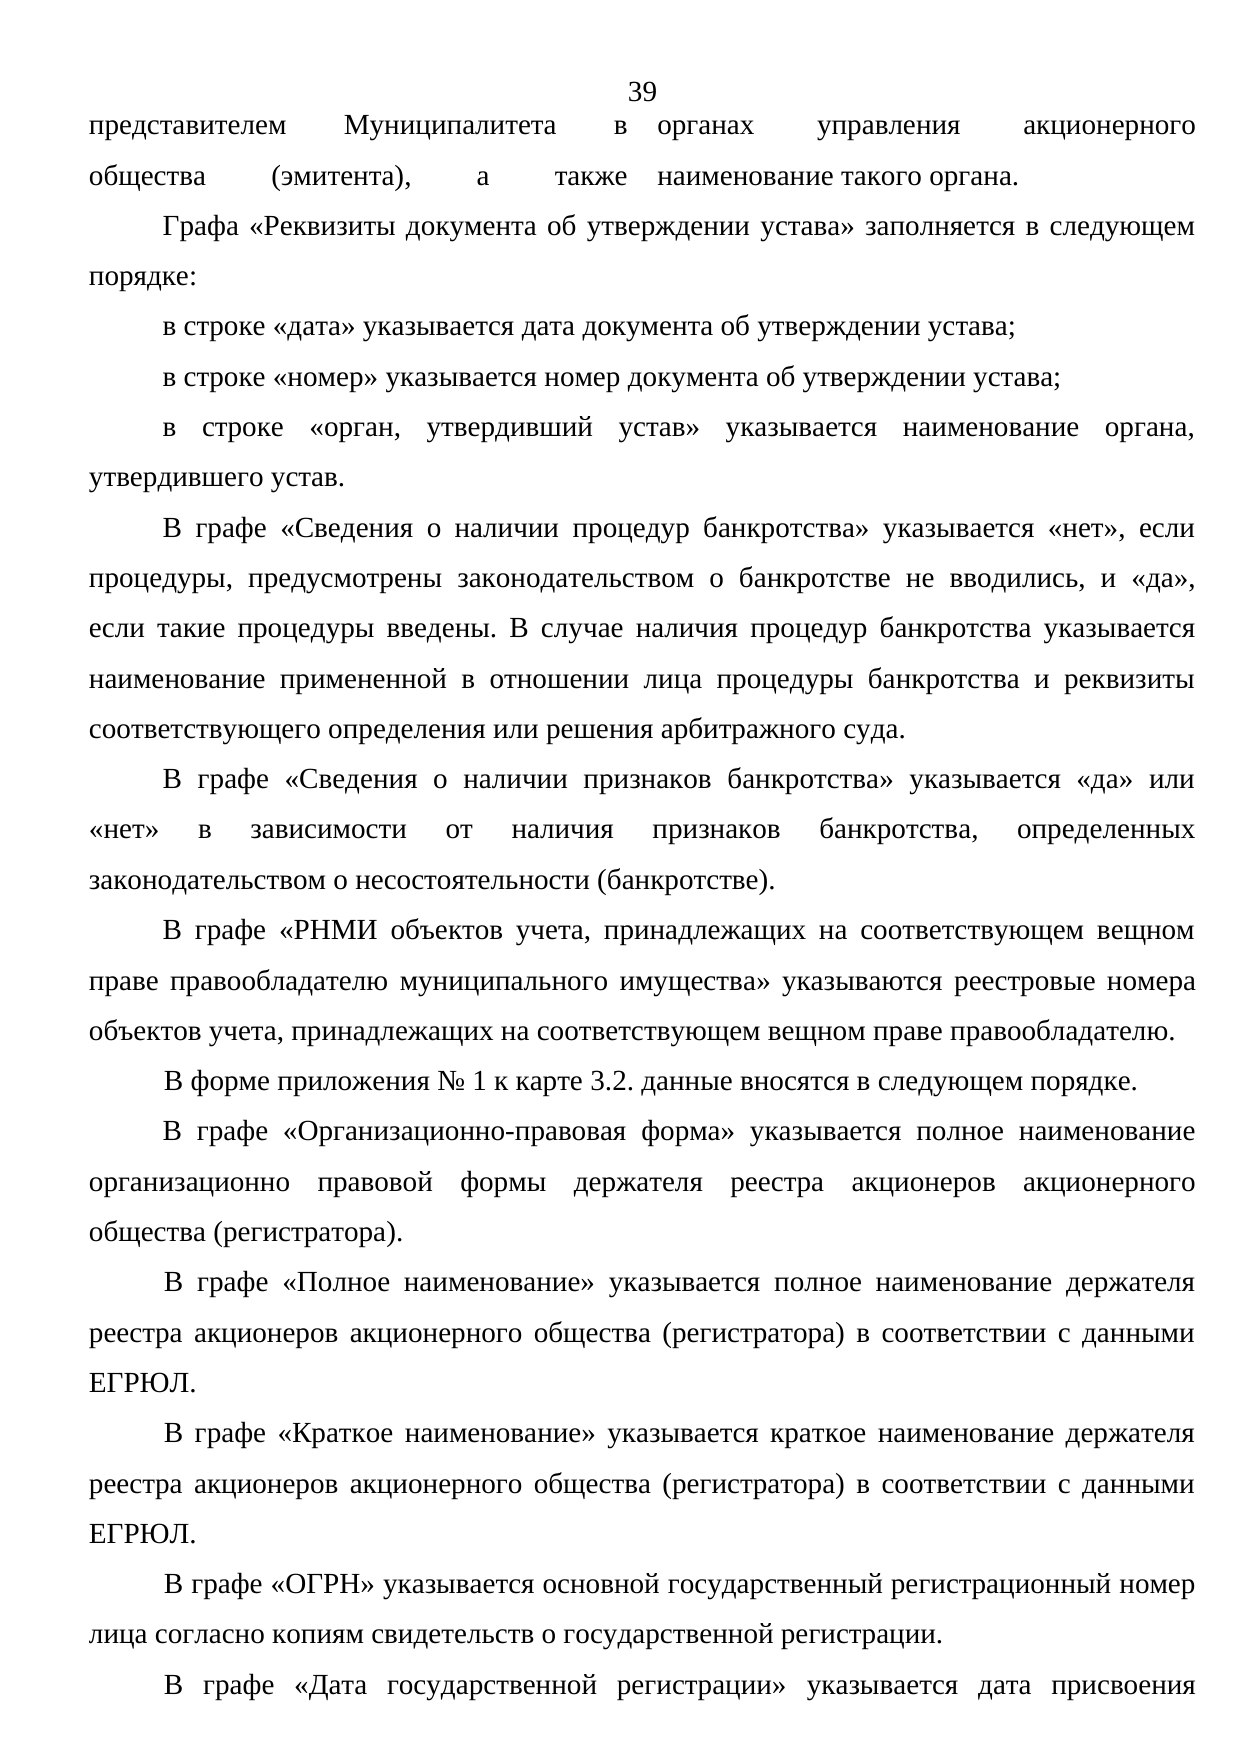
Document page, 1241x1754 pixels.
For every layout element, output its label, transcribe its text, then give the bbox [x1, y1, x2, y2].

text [89, 107, 1196, 191]
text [89, 1667, 1196, 1701]
text в строке «орган, утвердивший устав» указывается наименование органа, утвердившего устав. [89, 409, 1196, 493]
text В графе «Полное наименование» указывается полное наименование держателя реестра акционеров акционерного общества (регистратора) в соответствии с данными ЕГРЮЛ. [89, 1264, 1196, 1399]
text В графе «Сведения о наличии процедур банкротства» указывается «нет», если процедуры, предусмотрены законодательством о банкротстве не вводились, и «да», если такие процедуры введены. В случае наличия процедур банкротства указывается наименование примененной в отношении лица процедуры банкротства и реквизиты соответствующего определения или решения арбитражного суда. [89, 510, 1196, 744]
text В графе «РНМИ объектов учета, принадлежащих на соответствующем вещном праве правообладателю муниципального имущества» указываются реестровые номера объектов учета, принадлежащих на соответствующем вещном праве правообладателю. [89, 912, 1196, 1046]
text Графа «Реквизиты документа об утверждении устава» заполняется в следующем порядке: [89, 208, 1196, 292]
text в строке «номер» указывается номер документа об утверждении устава; [89, 359, 1196, 392]
text В графе «Организационно-правовая форма» указывается полное наименование организационно правовой формы держателя реестра акционеров акционерного общества (регистратора). [89, 1113, 1196, 1248]
text В графе «ОГРН» указывается основной государственный регистрационный номер лица согласно копиям свидетельств о государственной регистрации. [89, 1566, 1196, 1650]
text В графе «Краткое наименование» указывается краткое наименование держателя реестра акционеров акционерного общества (регистратора) в соответствии с данными ЕГРЮЛ. [89, 1415, 1196, 1549]
text в строке «дата» указывается дата документа об утверждении устава; [89, 308, 1196, 342]
text В форме приложения № 1 к карте 3.2. данные вносятся в следующем порядке. [89, 1063, 1196, 1097]
text В графе «Сведения о наличии признаков банкротства» указывается «да» или «нет» в зависимости от наличия признаков банкротства, определенных законодательством о несостоятельности (банкротстве). [89, 761, 1196, 896]
